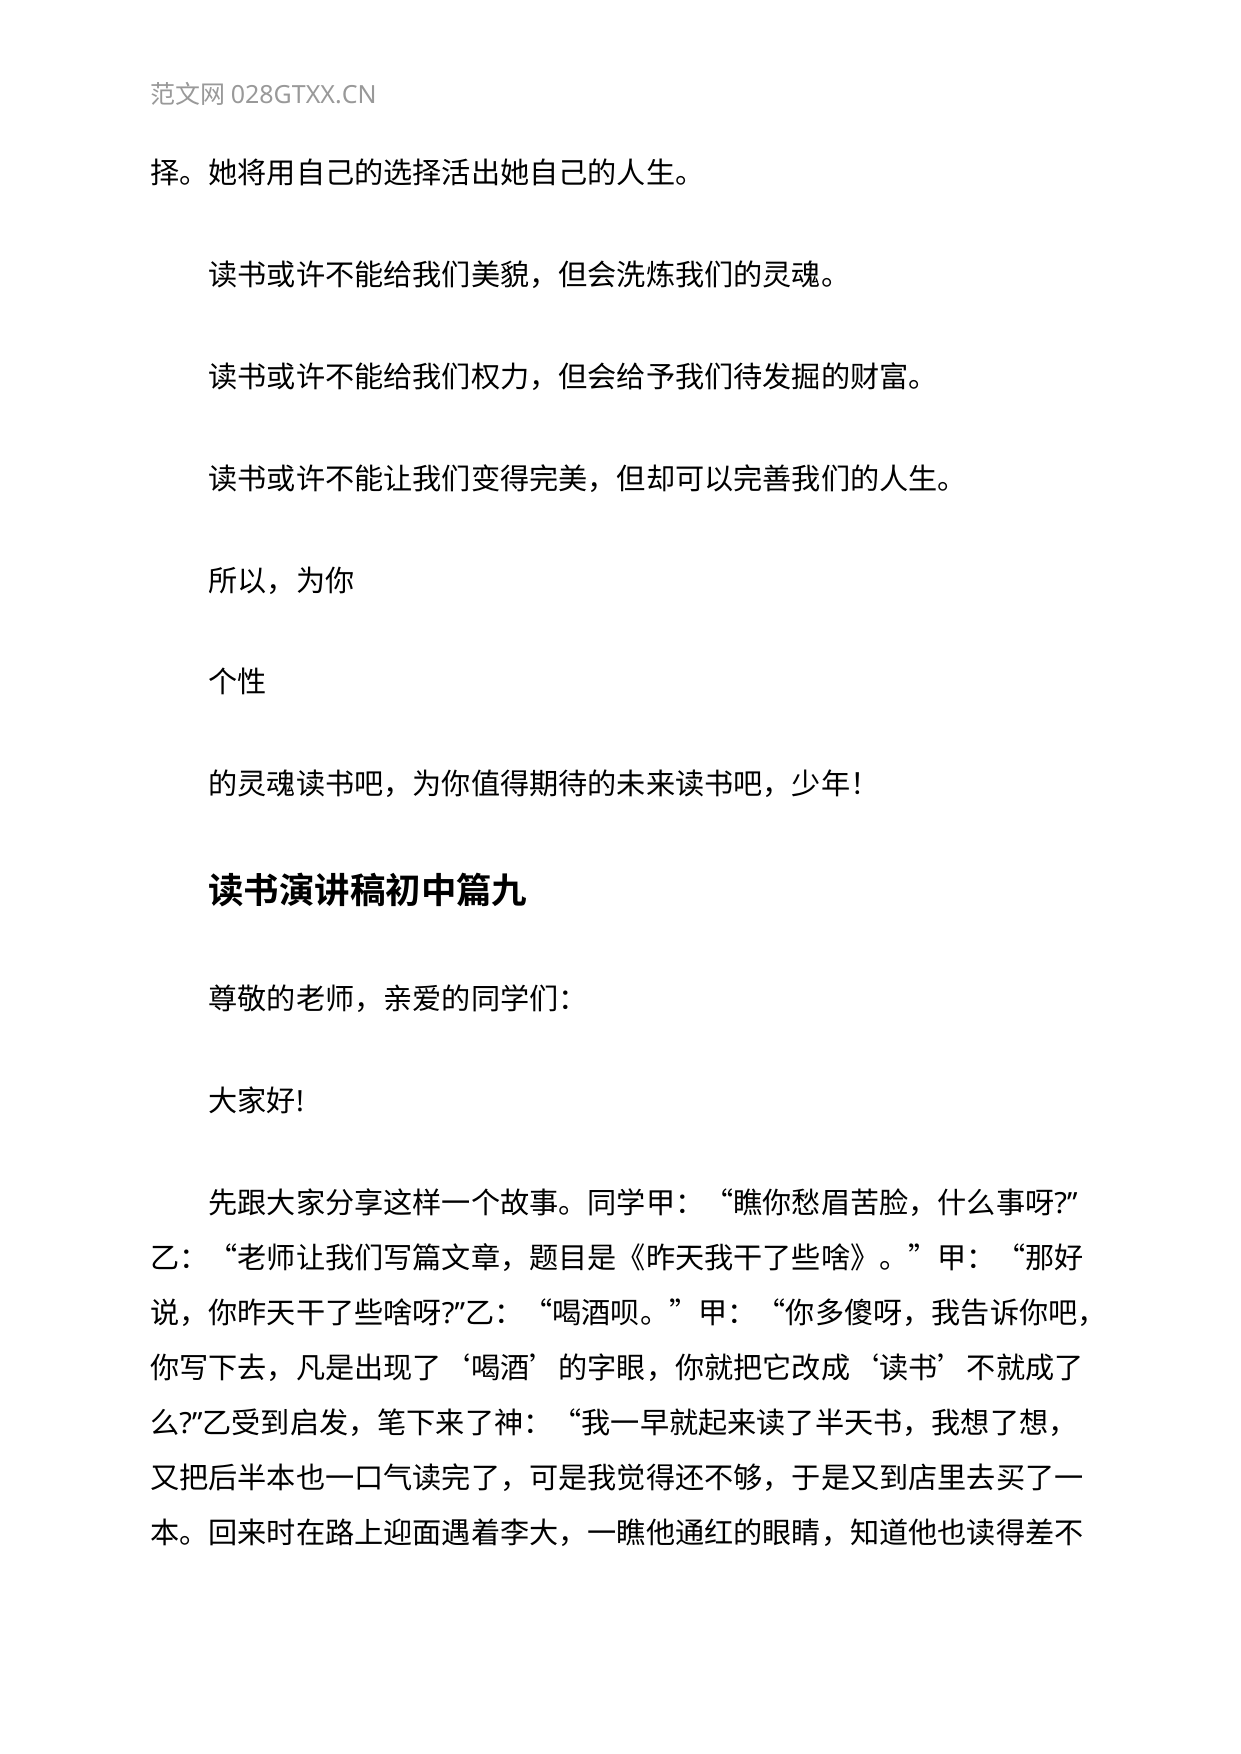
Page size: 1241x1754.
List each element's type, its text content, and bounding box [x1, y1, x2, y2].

text 所以，为你 [150, 557, 1090, 599]
text 读书或许不能给我们美貌，但会洗炼我们的灵魂。 [150, 252, 1090, 294]
text 尊敬的老师，亲爱的同学们： [150, 976, 1090, 1018]
text 读书或许不能让我们变得完美，但却可以完善我们的人生。 [150, 455, 1090, 498]
text 大家好! [150, 1078, 1090, 1120]
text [150, 150, 1090, 192]
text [150, 1179, 1090, 1552]
text 读书演讲稿初中篇九 [150, 862, 1090, 914]
text 的灵魂读书吧，为你值得期待的未来读书吧，少年！ [150, 761, 1090, 803]
text 个性 [150, 659, 1090, 701]
text 读书或许不能给我们权力，但会给予我们待发掘的财富。 [150, 353, 1090, 396]
